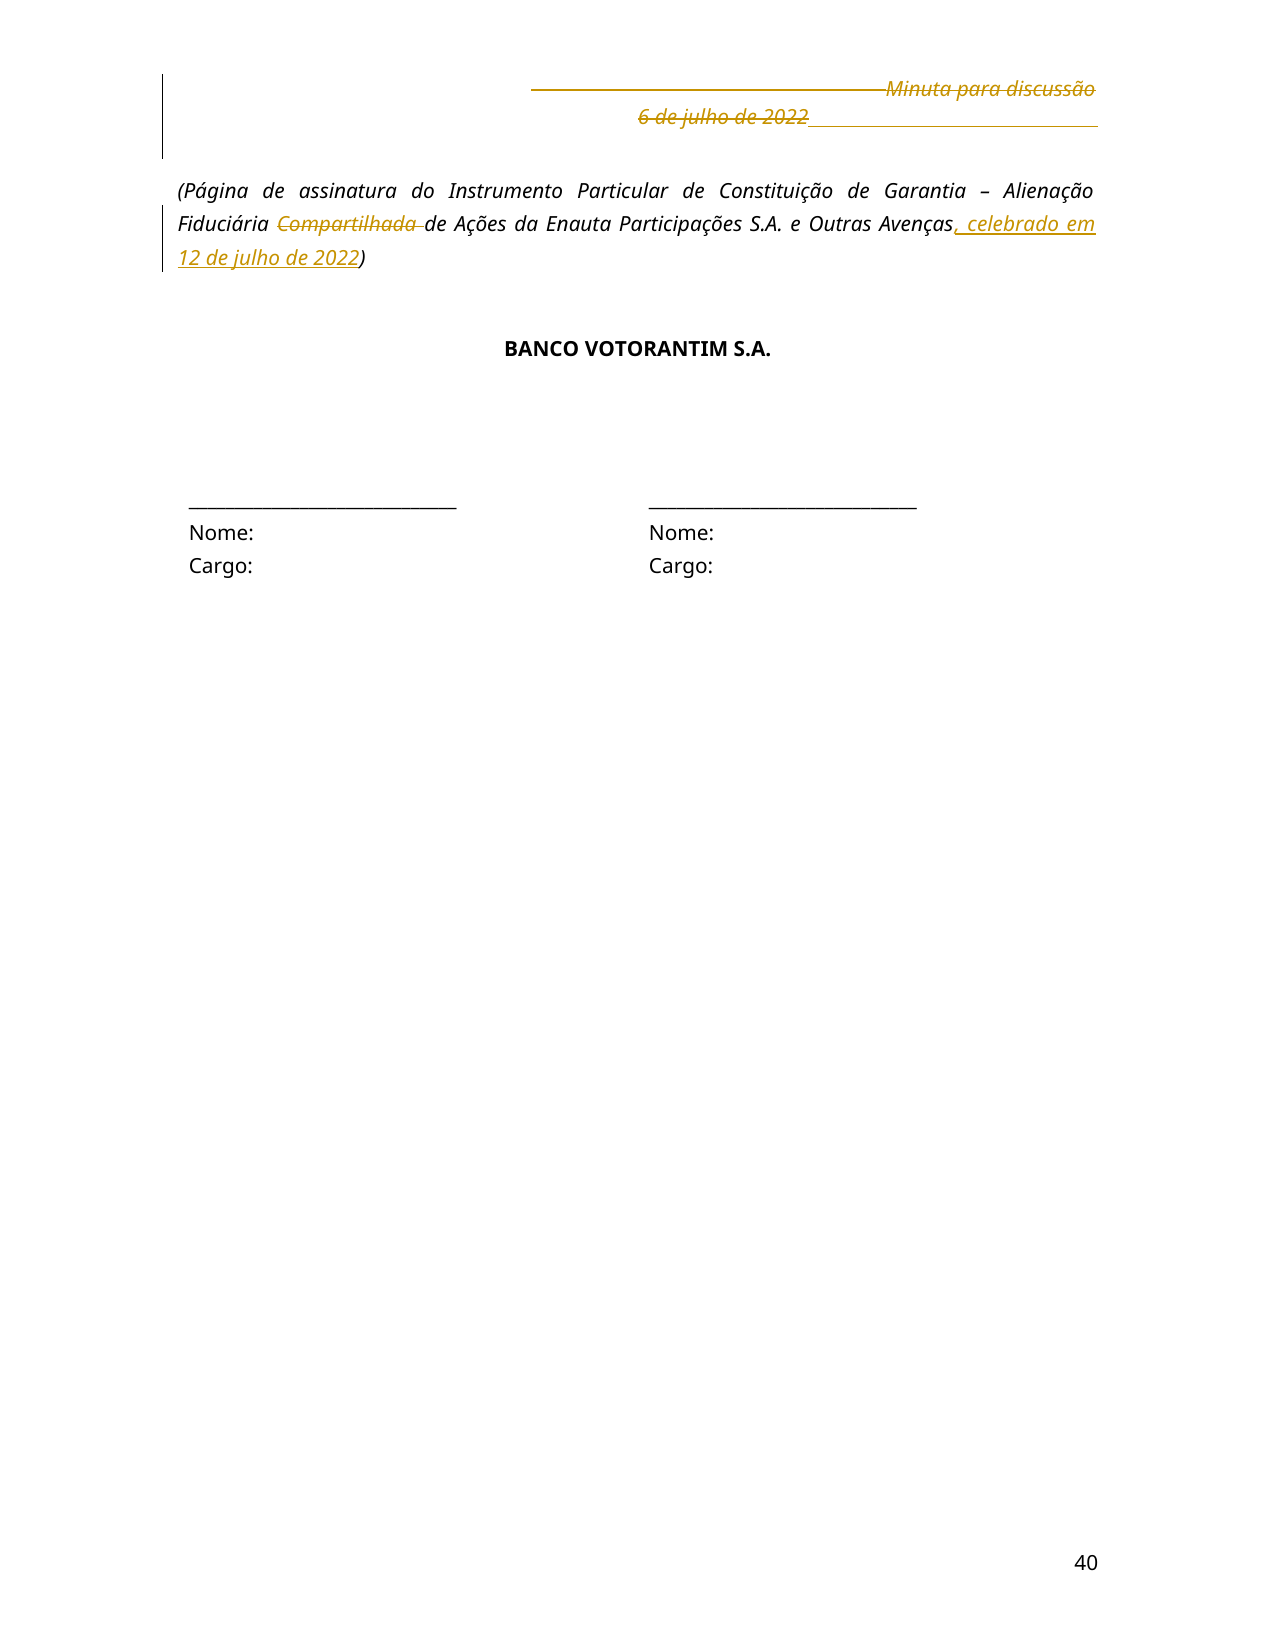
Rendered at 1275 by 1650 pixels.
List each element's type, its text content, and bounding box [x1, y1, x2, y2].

text BANCO VOTORANTIM S.A. [177, 330, 1098, 363]
text (Página de assinatura do Instrumento Particular de Constituição de Garantia – Alienação Fiduciária de Ações da Enauta Participações S.A. e Outras Avenças) [177, 172, 1098, 272]
table_header _____________________________ Nome: Cargo: [177, 468, 637, 593]
table_header _____________________________ Nome: Cargo: [638, 468, 1098, 593]
